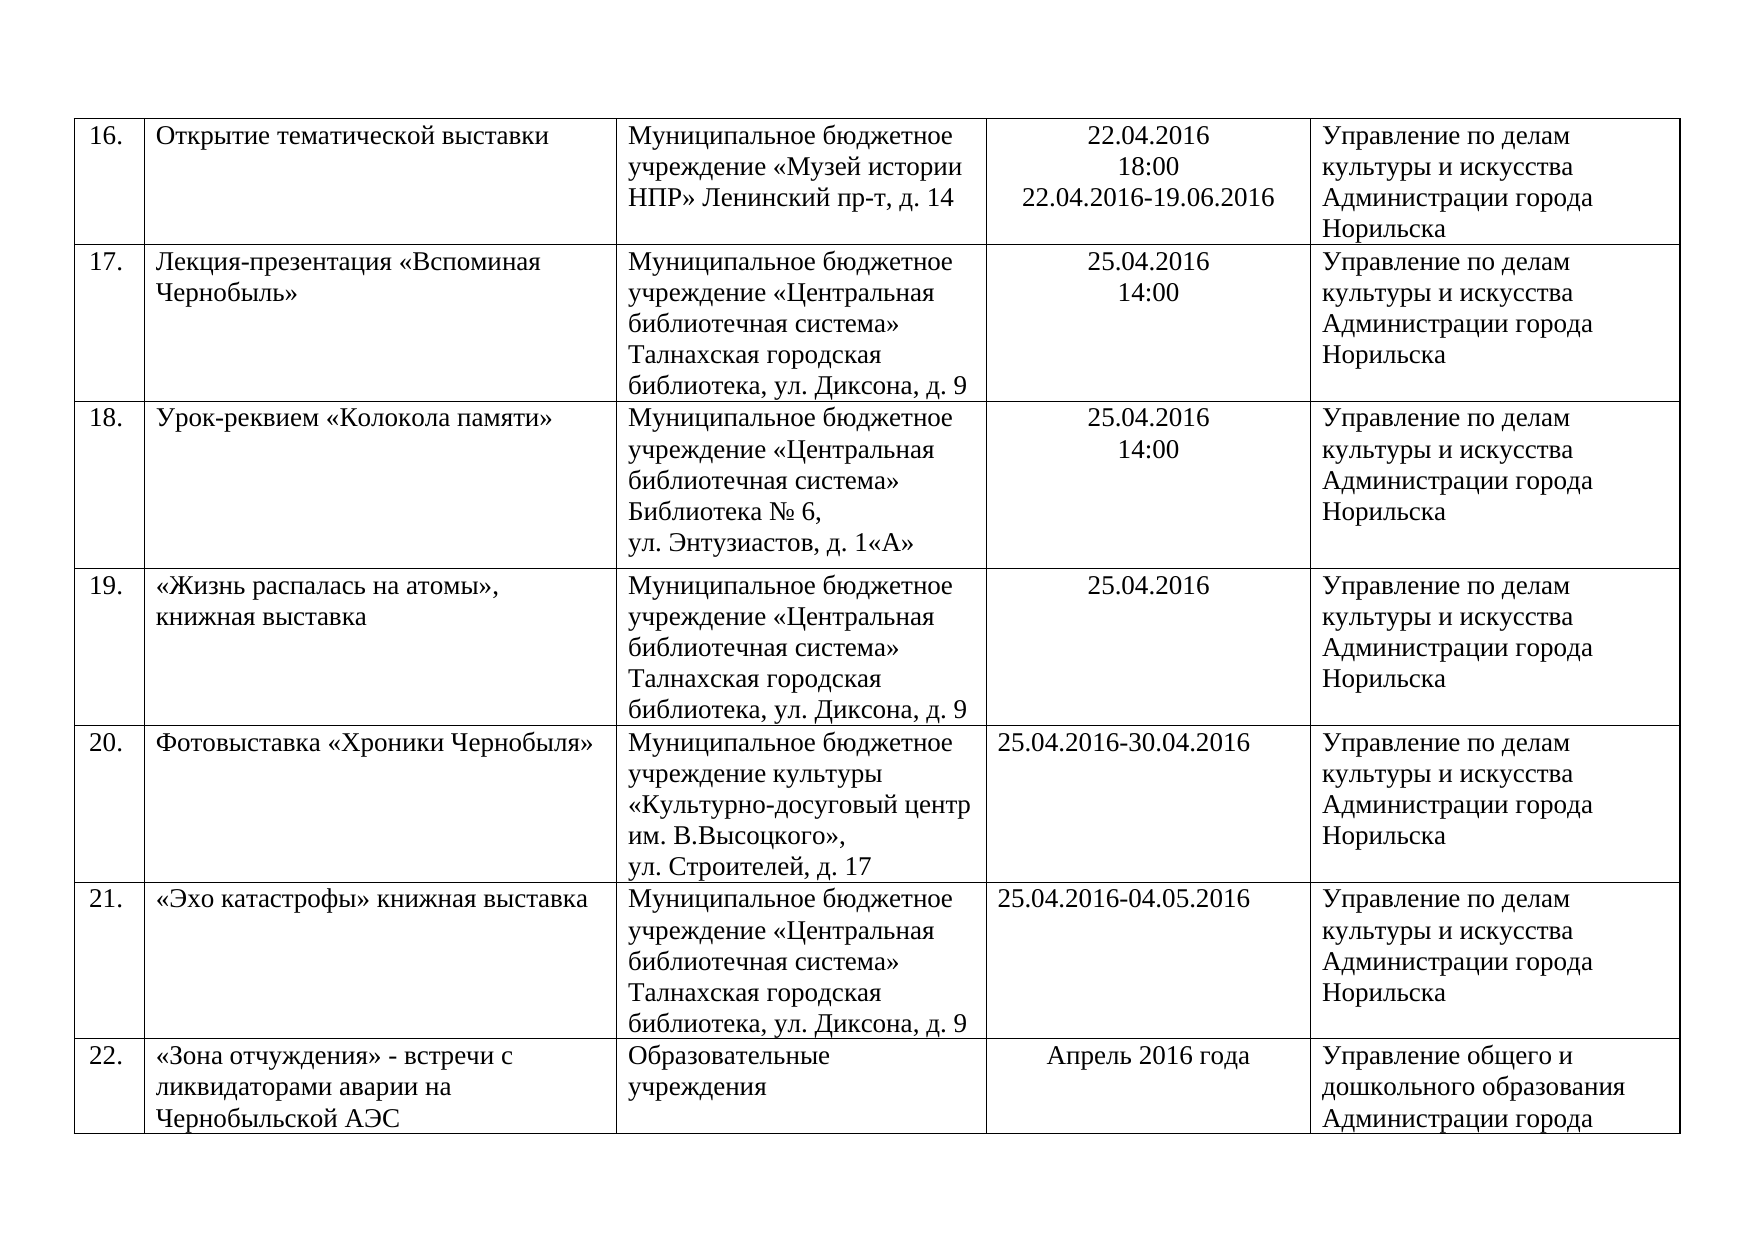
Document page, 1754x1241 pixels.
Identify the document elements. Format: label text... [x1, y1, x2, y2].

table_cell 25.04.2016-30.04.2016 [987, 726, 1310, 882]
table_cell [75, 726, 144, 882]
table_cell Муниципальное бюджетное учреждение «Музей истории НПР» Ленинский пр-т, д. 14 [617, 119, 986, 244]
table_cell Фотовыставка «Хроники Чернобыля» [145, 726, 616, 882]
table_cell [75, 402, 144, 568]
table_cell Управление по делам культуры и искусства Администрации города Норильска [1311, 245, 1679, 401]
table_cell Управление по делам культуры и искусства Администрации города Норильска [1311, 726, 1679, 882]
table_cell 22.04.2016 18:00 22.04.2016-19.06.2016 [987, 119, 1310, 244]
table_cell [1311, 1039, 1679, 1133]
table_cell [617, 1039, 986, 1133]
table_cell «Жизнь распалась на атомы», книжная выставка [145, 569, 616, 725]
table_cell Управление по делам культуры и искусства Администрации города Норильска [1311, 402, 1679, 568]
table_cell Лекция-презентация «Вспоминая Чернобыль» [145, 245, 616, 401]
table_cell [145, 1039, 616, 1133]
table_cell [75, 245, 144, 401]
table_cell Управление по делам культуры и искусства Администрации города Норильска [1311, 569, 1679, 725]
table_cell Муниципальное бюджетное учреждение «Центральная библиотечная система» Талнахская городская библиотека, ул. Диксона, д. 9 [617, 245, 986, 401]
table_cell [1311, 119, 1679, 244]
table_cell Открытие тематической выставки [145, 119, 616, 244]
table_cell Управление по делам культуры и искусства Администрации города Норильска [1311, 883, 1679, 1038]
table_cell 25.04.2016 14:00 [987, 245, 1310, 401]
table_cell Муниципальное бюджетное учреждение «Центральная библиотечная система» Талнахская городская библиотека, ул. Диксона, д. 9 [617, 569, 986, 725]
table_cell [75, 1039, 144, 1133]
table_cell Муниципальное бюджетное учреждение «Центральная библиотечная система» Библиотека № 6, ул. Энтузиастов, д. 1«А» [617, 402, 986, 568]
table_cell 25.04.2016 [987, 569, 1310, 725]
table_cell [75, 883, 144, 1038]
table_cell 25.04.2016 14:00 [987, 402, 1310, 568]
table_cell «Эхо катастрофы» книжная выставка [145, 883, 616, 1038]
table_cell Апрель 2016 года [987, 1039, 1310, 1133]
table_cell Урок-реквием «Колокола памяти» [145, 402, 616, 568]
table_cell Муниципальное бюджетное учреждение «Центральная библиотечная система» Талнахская городская библиотека, ул. Диксона, д. 9 [617, 883, 986, 1038]
table_cell Муниципальное бюджетное учреждение культуры «Культурно-досуговый центр им. В.Высоцкого», ул. Строителей, д. 17 [617, 726, 986, 882]
table_cell [75, 569, 144, 725]
table_cell [75, 119, 144, 244]
table_cell 25.04.2016-04.05.2016 [987, 883, 1310, 1038]
